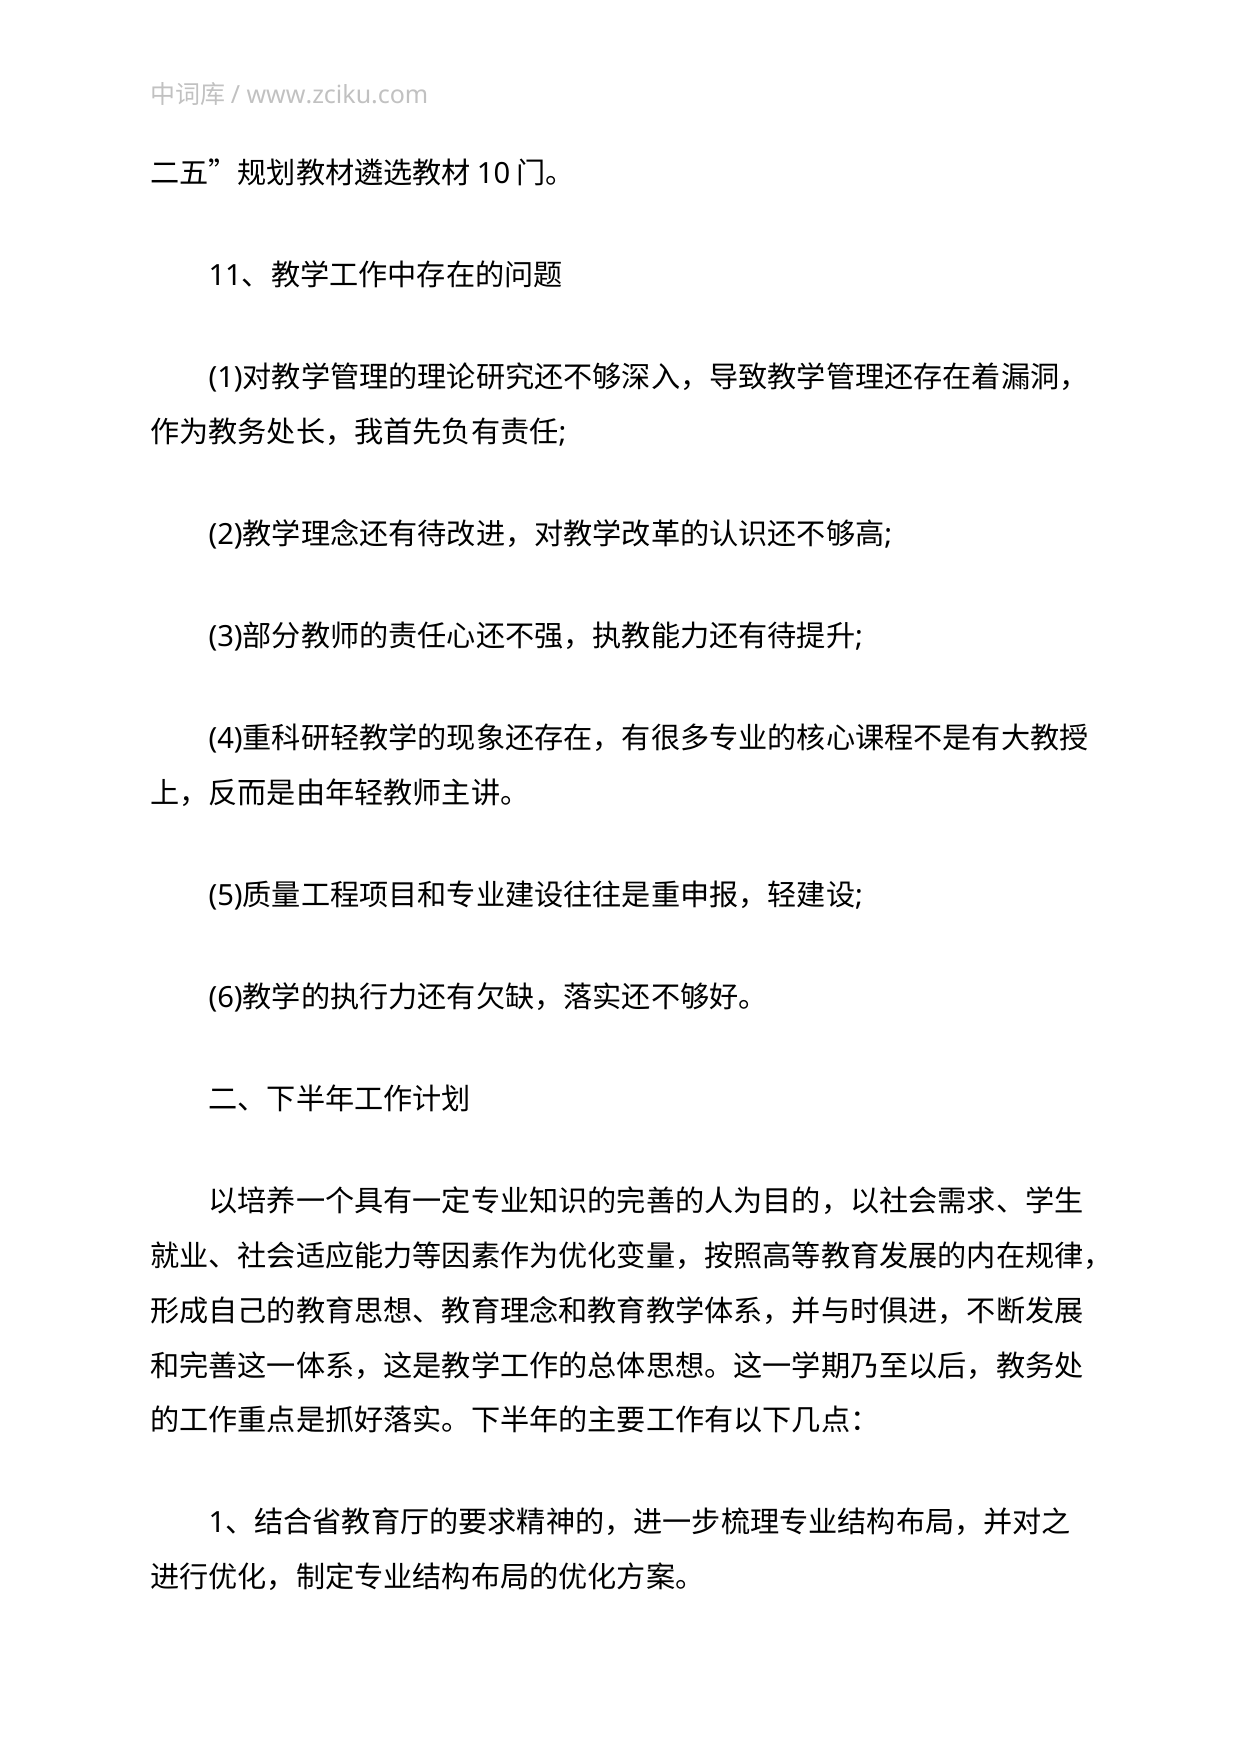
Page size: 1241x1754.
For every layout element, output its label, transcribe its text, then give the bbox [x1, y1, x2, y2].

text (2)教学理念还有待改进，对教学改革的认识还不够高; [150, 511, 1090, 553]
text (5)质量工程项目和专业建设往往是重申报，轻建设; [150, 872, 1090, 914]
text 11、教学工作中存在的问题 [150, 252, 1090, 294]
text 以培养一个具有一定专业知识的完善的人为目的，以社会需求、学生就业、社会适应能力等因素作为优化变量，按照高等教育发展的内在规律，形成自己的教育思想、教育理念和教育教学体系，并与时俱进，不断发展和完善这一体系，这是教学工作的总体思想。这一学期乃至以后，教务处的工作重点是抓好落实。下半年的主要工作有以下几点： [150, 1177, 1090, 1439]
text (6)教学的执行力还有欠缺，落实还不够好。 [150, 974, 1090, 1016]
text (4)重科研轻教学的现象还存在，有很多专业的核心课程不是有大教授上，反而是由年轻教师主讲。 [150, 715, 1090, 812]
text (3)部分教师的责任心还不强，执教能力还有待提升; [150, 613, 1090, 655]
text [150, 150, 1090, 192]
text 1、结合省教育厅的要求精神的，进一步梳理专业结构布局，并对之进行优化，制定专业结构布局的优化方案。 [150, 1499, 1090, 1596]
text 二、下半年工作计划 [150, 1076, 1090, 1118]
text (1)对教学管理的理论研究还不够深入，导致教学管理还存在着漏洞，作为教务处长，我首先负有责任; [150, 354, 1090, 451]
